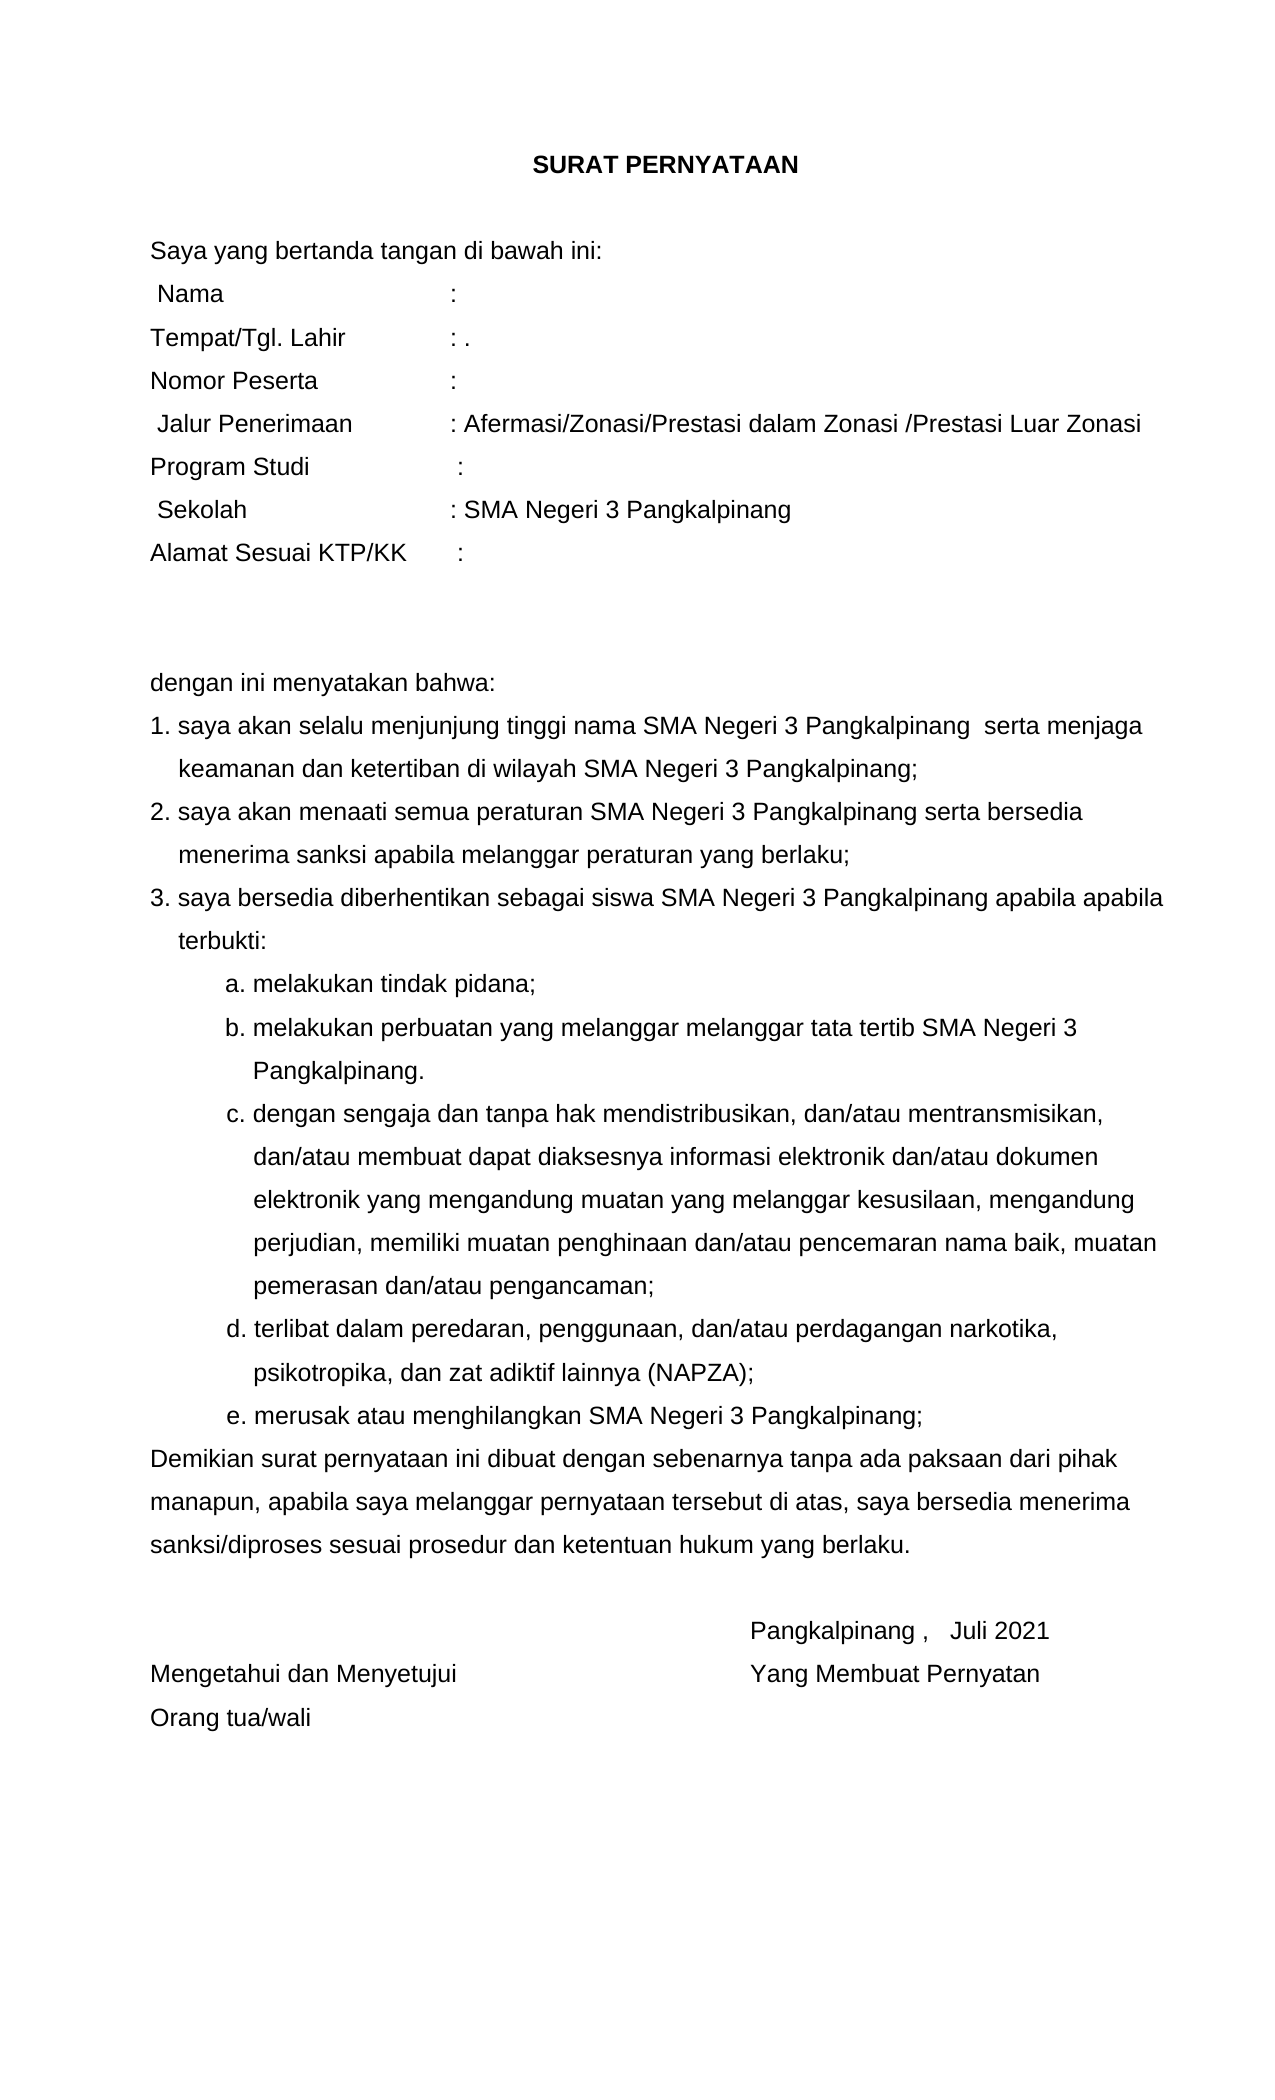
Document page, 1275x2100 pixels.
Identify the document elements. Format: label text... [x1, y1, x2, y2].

text 3. saya bersedia diberhentikan sebagai siswa SMA Negeri 3 Pangkalpinang apabila apabila terbukti: [150, 883, 1181, 955]
text d. terlibat dalam peredaran, penggunaan, dan/atau perdagangan narkotika, psikotropika, dan zat adiktif lainnya (NAPZA); [150, 1314, 1181, 1386]
text 2. saya akan menaati semua peraturan SMA Negeri 3 Pangkalpinang serta bersedia menerima sanksi apabila melanggar peraturan yang berlaku; [150, 797, 1181, 869]
text a. melakukan tindak pidana; [150, 969, 1181, 998]
text 1. saya akan selalu menjunjung tinggi nama SMA Negeri 3 Pangkalpinang serta menjaga keamanan dan ketertiban di wilayah SMA Negeri 3 Pangkalpinang; [150, 711, 1181, 782]
text Nomor Peserta : [150, 366, 1181, 394]
text Alamat Sesuai KTP/KK : [150, 538, 1181, 567]
text e. merusak atau menghilangkan SMA Negeri 3 Pangkalpinang; [150, 1401, 1181, 1429]
text Program Studi : [150, 452, 1181, 481]
text Nama : [150, 279, 1181, 308]
text dengan ini menyatakan bahwa: [150, 667, 1181, 696]
text b. melakukan perbuatan yang melanggar melanggar tata tertib SMA Negeri 3 [159, 1012, 1181, 1041]
text Demikian surat pernyataan ini dibuat dengan sebenarnya tanpa ada paksaan dari pihak manapun, apabila saya melanggar pernyataan tersebut di atas, saya bersedia menerima sanksi/diproses sesuai prosedur dan ketentuan hukum yang berlaku. [150, 1444, 1181, 1559]
text Pangkalpinang , Juli 2021 [150, 1616, 1181, 1645]
text Pangkalpinang. [159, 1056, 1181, 1084]
text Mengetahui dan Menyetujui Yang Membuat Pernyatan [150, 1659, 1181, 1688]
text Saya yang bertanda tangan di bawah ini: [150, 236, 1181, 265]
text Jalur Penerimaan : Afermasi/Zonasi/Prestasi dalam Zonasi /Prestasi Luar Zonasi [150, 409, 1181, 437]
text c. dengan sengaja dan tanpa hak mendistribusikan, dan/atau mentransmisikan, dan/atau membuat dapat diaksesnya informasi elektronik dan/atau dokumen elektronik yang mengandung muatan yang melanggar kesusilaan, mengandung perjudian, memiliki muatan penghinaan dan/atau pencemaran nama baik, muatan pemerasan dan/atau pengancaman; [150, 1099, 1181, 1300]
text Orang tua/wali [150, 1702, 1181, 1731]
text SURAT PERNYATAAN [150, 150, 1181, 179]
text Sekolah : SMA Negeri 3 Pangkalpinang [150, 495, 1181, 524]
text Tempat/Tgl. Lahir : . [150, 322, 1181, 351]
